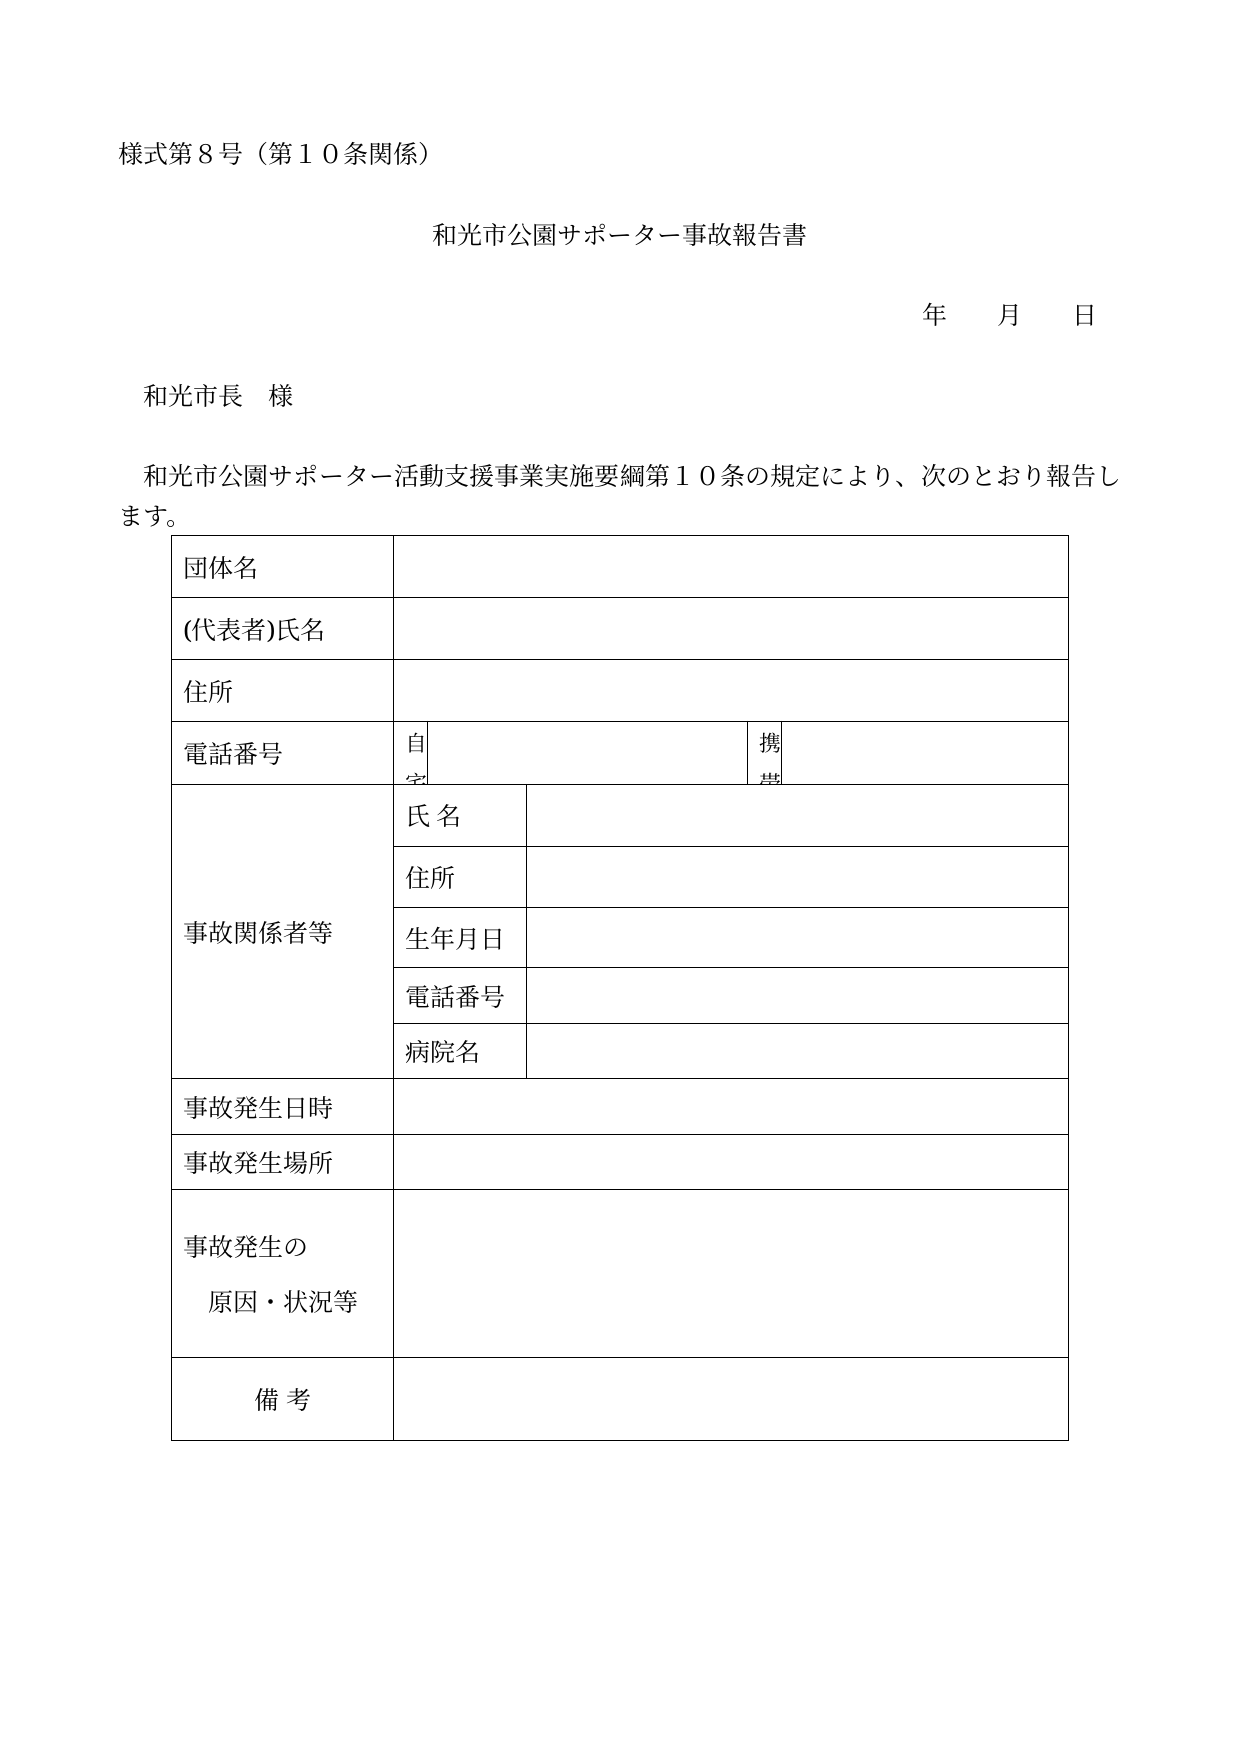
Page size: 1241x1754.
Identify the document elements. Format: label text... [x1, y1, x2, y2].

table_cell [428, 722, 747, 784]
table_cell 電話番号 [394, 968, 526, 1023]
table_cell 電話番号 [172, 722, 393, 784]
table_cell [527, 785, 1068, 846]
table_cell [394, 1358, 1068, 1440]
table_cell [527, 1024, 1068, 1078]
table_header [394, 536, 1068, 597]
table_cell 病院名 [394, 1024, 526, 1078]
table_cell 住所 [172, 660, 393, 721]
table_cell [394, 1135, 1068, 1189]
table_cell [394, 1079, 1068, 1134]
table_cell 事故関係者等 [172, 785, 393, 1078]
table_cell [394, 1190, 1068, 1357]
table_cell [527, 847, 1068, 907]
table_cell 事故発生日時 [172, 1079, 393, 1134]
table_header 団体名 [172, 536, 393, 597]
table_cell 事故発生場所 [172, 1135, 393, 1189]
text 年 月 日 [118, 294, 1097, 334]
table_cell 氏 名 [394, 785, 526, 846]
table_cell [527, 908, 1068, 967]
text 和光市公園サポーター事故報告書 [118, 213, 1122, 254]
table_cell [394, 660, 1068, 721]
table_cell [527, 968, 1068, 1023]
table_cell 携帯 [748, 722, 781, 784]
table_cell 生年月日 [394, 908, 526, 967]
text 和光市長 様 [118, 374, 1122, 414]
table_cell 備 考 [172, 1358, 393, 1440]
table_cell 自宅 [394, 722, 427, 784]
table_cell [782, 722, 1068, 784]
text 和光市公園サポーター活動支援事業実施要綱第１０条の規定により、次のとおり報告します。 [118, 455, 1122, 535]
table_cell 住所 [394, 847, 526, 907]
table_cell (代表者)氏名 [172, 598, 393, 659]
text 様式第８号（第１０条関係） [118, 133, 1122, 173]
table_cell 事故発生の 原因・状況等 [172, 1190, 393, 1357]
table_cell [394, 598, 1068, 659]
